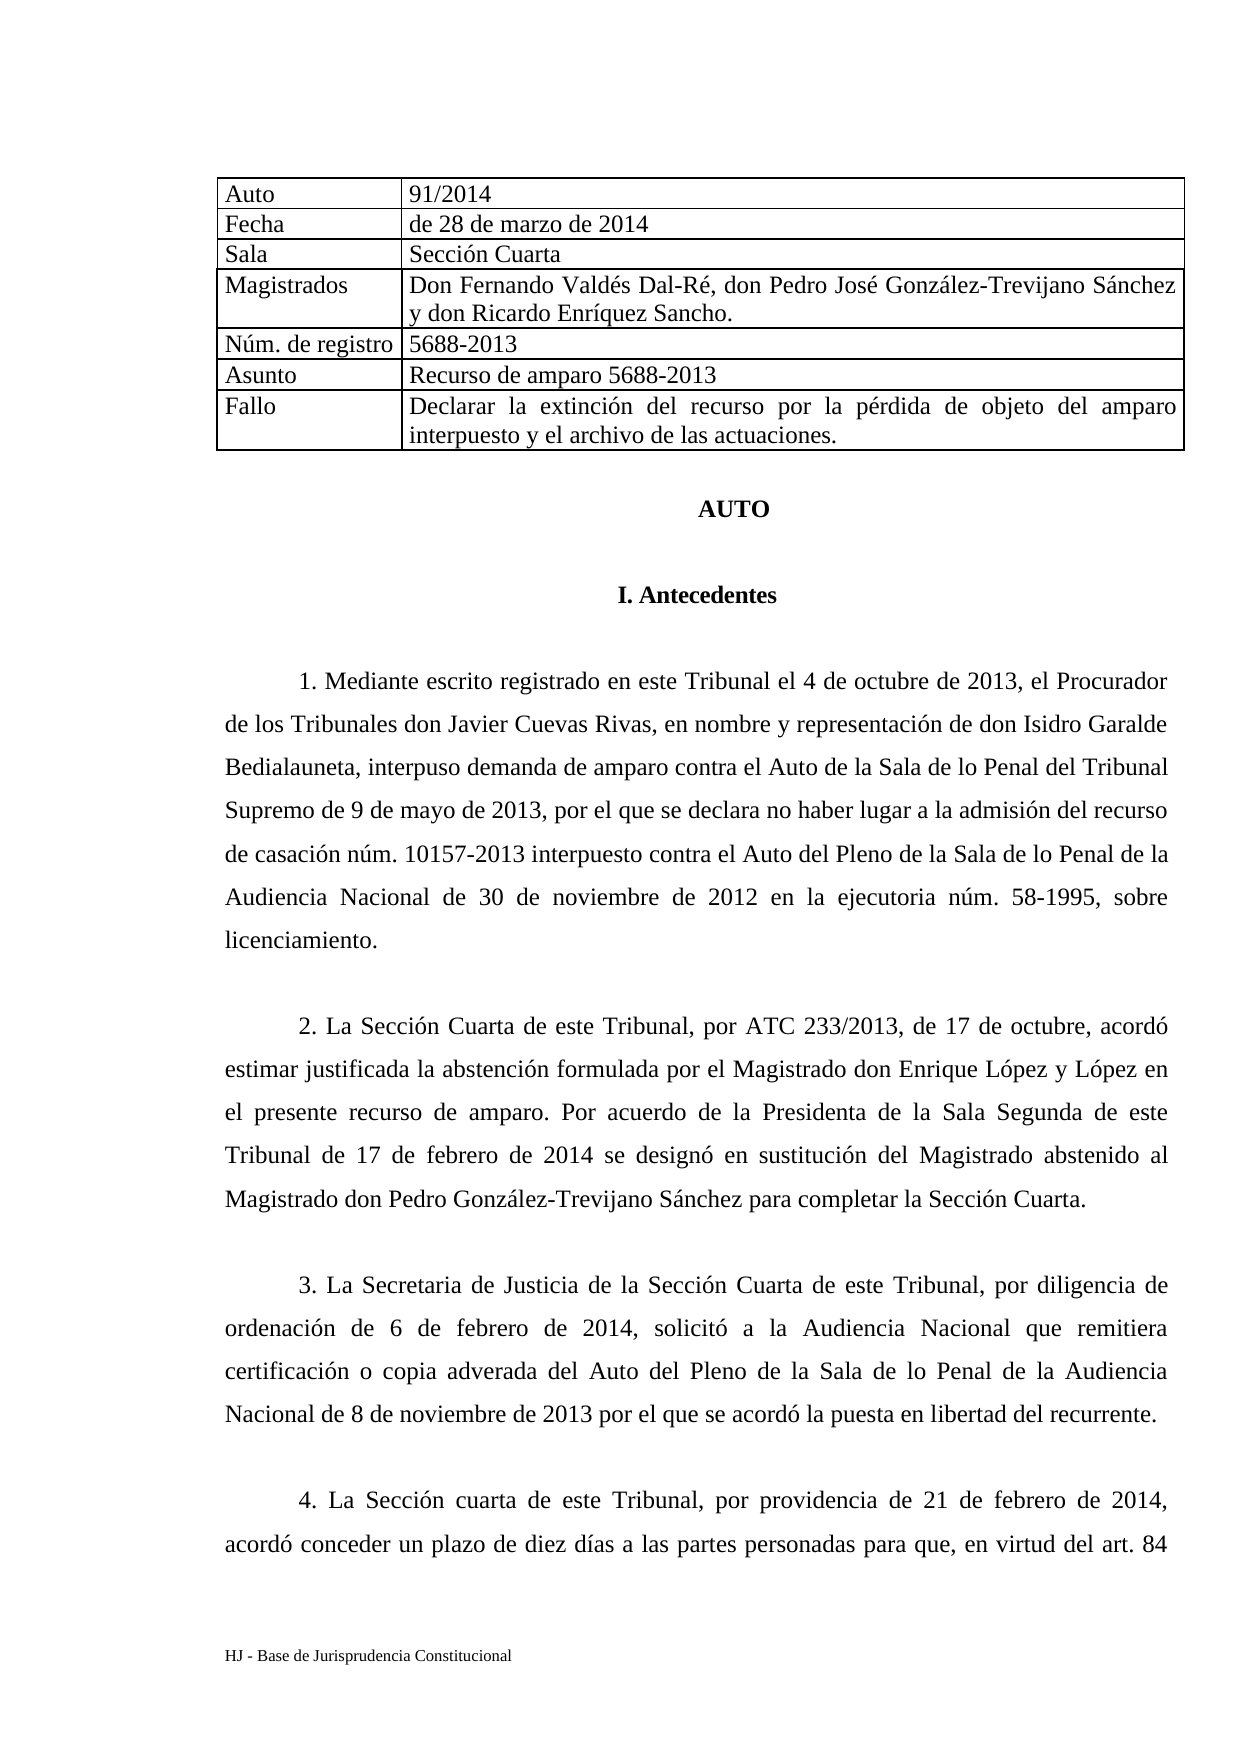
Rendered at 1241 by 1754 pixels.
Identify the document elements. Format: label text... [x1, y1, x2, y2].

table_cell Fecha [218, 209, 401, 238]
table_cell Núm. de registro [218, 329, 401, 358]
table_header Auto [218, 179, 401, 207]
text 1. Mediante escrito registrado en este Tribunal el 4 de octubre de 2013, el Procurador de los Tribunales don Javier Cuevas Rivas, en nombre y representación de don Isidro Garalde Bedialauneta, interpuso demanda de amparo contra el Auto de la Sala de lo Penal del Tribunal Supremo de 9 de mayo de 2013, por el que se declara no haber lugar a la admisión del recurso de casación núm. 10157-2013 interpuesto contra el Auto del Pleno de la Sala de lo Penal de la Audiencia Nacional de 30 de noviembre de 2012 en la ejecutoria núm. 58-1995, sobre licenciamiento. [224, 666, 1169, 954]
table_cell Sección Cuarta [402, 240, 1184, 268]
text 2. La Sección Cuarta de este Tribunal, por ATC 233/2013, de 17 de octubre, acordó estimar justificada la abstención formulada por el Magistrado don Enrique López y López en el presente recurso de amparo. Por acuerdo de la Presidenta de la Sala Segunda de este Tribunal de 17 de febrero de 2014 se designó en sustitución del Magistrado abstenido al Magistrado don Pedro González-Trevijano Sánchez para completar la Sección Cuarta. [224, 1011, 1169, 1212]
table_cell Recurso de amparo 5688-2013 [403, 360, 1183, 389]
table_cell 5688-2013 [403, 329, 1183, 358]
text AUTO [224, 494, 1169, 522]
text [224, 1486, 1169, 1557]
table_cell Don Fernando Valdés Dal-Ré, don Pedro José González-Trevijano Sánchez y don Ricardo Enríquez Sancho. [403, 270, 1183, 327]
table_cell de 28 de marzo de 2014 [402, 209, 1184, 238]
text 3. La Secretaria de Justicia de la Sección Cuarta de este Tribunal, por diligencia de ordenación de 6 de febrero de 2014, solicitó a la Audiencia Nacional que remitiera certificación o copia adverada del Auto del Pleno de la Sala de lo Penal de la Audiencia Nacional de 8 de noviembre de 2013 por el que se acordó la puesta en libertad del recurrente. [224, 1270, 1169, 1428]
table_cell Sala [218, 240, 401, 268]
table_cell Magistrados [218, 270, 401, 327]
table_cell Declarar la extinción del recurso por la pérdida de objeto del amparo interpuesto y el archivo de las actuaciones. [403, 391, 1183, 448]
table_cell Fallo [218, 391, 401, 448]
table_cell Asunto [218, 360, 401, 389]
text I. Antecedentes [224, 580, 1169, 609]
table_header 91/2014 [402, 179, 1184, 207]
